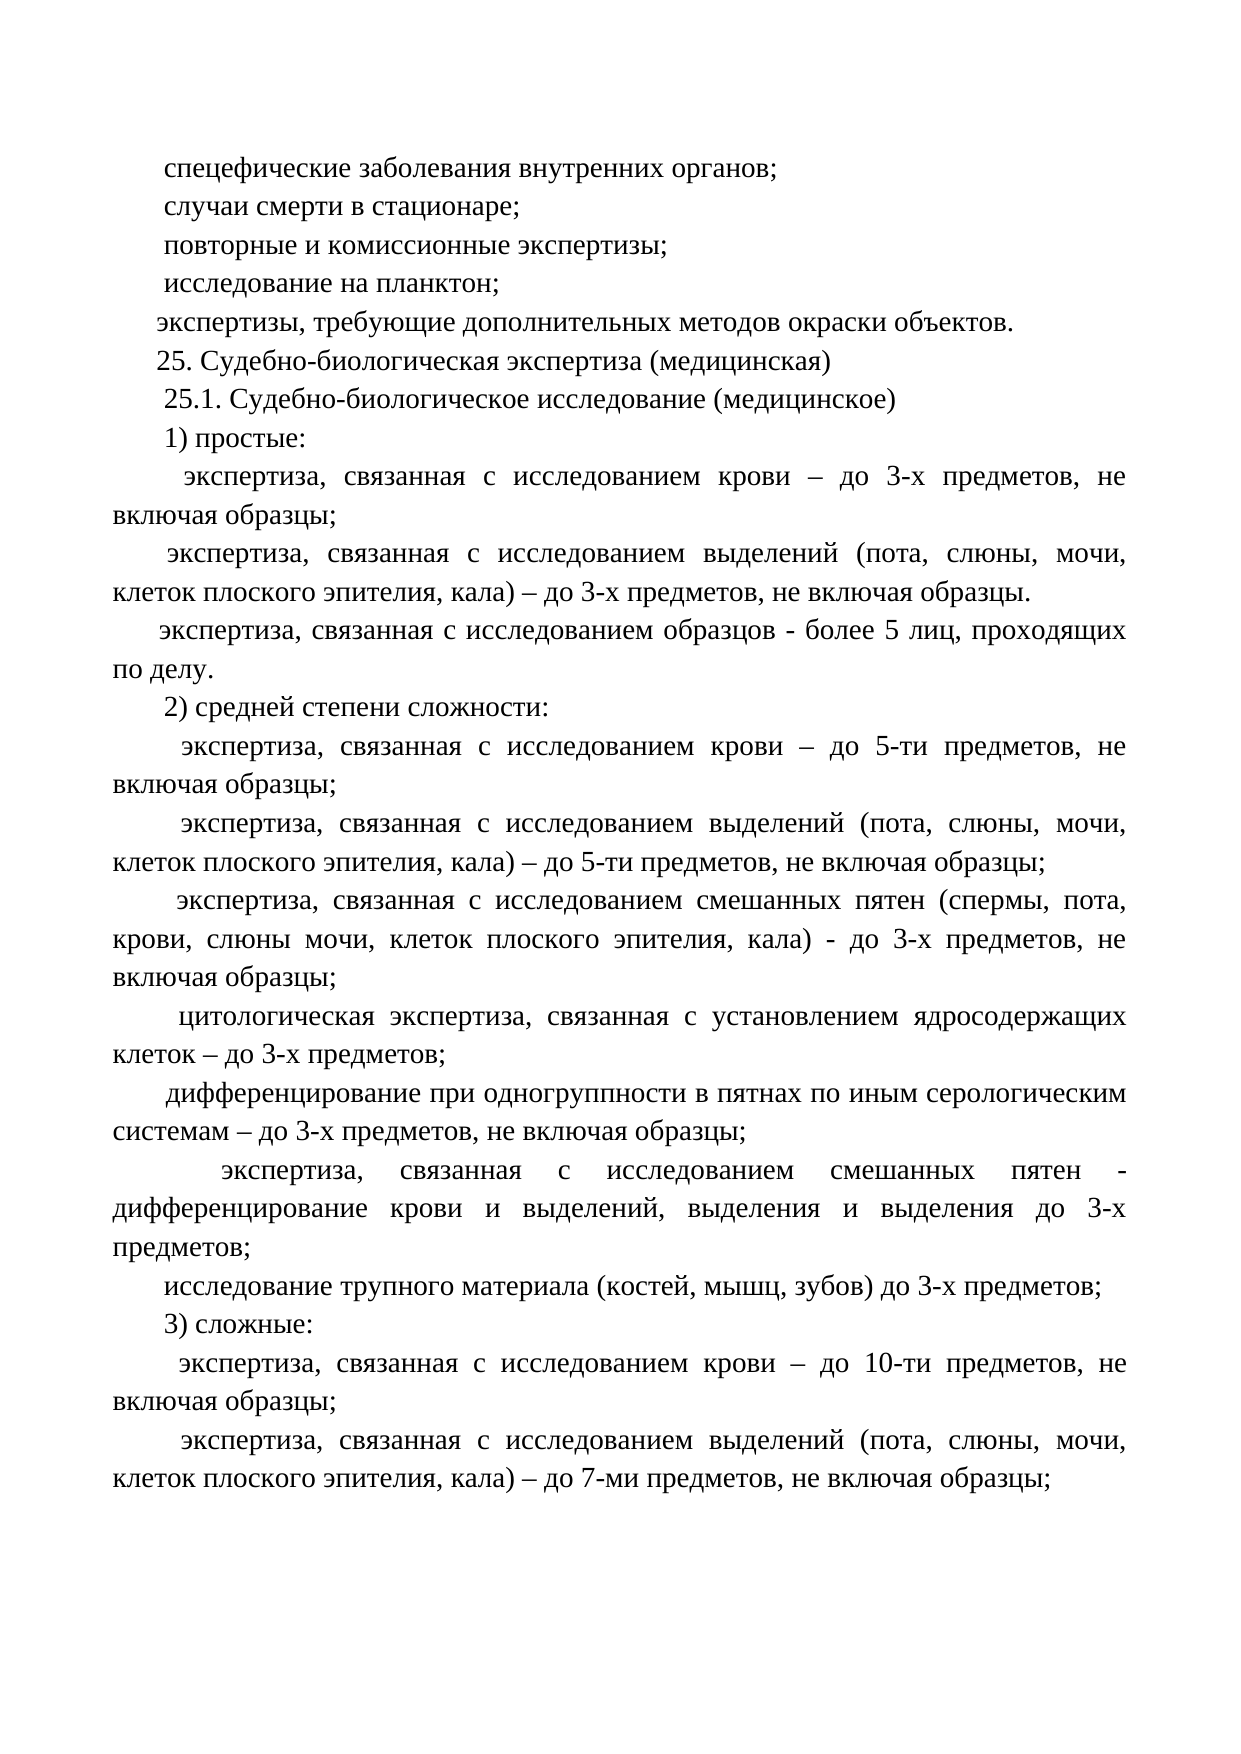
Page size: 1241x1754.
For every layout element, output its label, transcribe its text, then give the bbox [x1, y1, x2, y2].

text экспертиза, связанная с исследованием крови – до 5-ти предметов, не включая образцы; [112, 728, 1128, 800]
text цитологическая экспертиза, связанная с установлением ядросодержащих клеток – до 3-х предметов; [112, 998, 1128, 1070]
text экспертиза, связанная с исследованием смешанных пятен - дифференцирование крови и выделений, выделения и выделения до 3-х предметов; [112, 1152, 1128, 1263]
text случаи смерти в стационаре; [112, 188, 1128, 222]
text экспертиза, связанная с исследованием выделений (пота, слюны, мочи, клеток плоского эпителия, кала) – до 7-ми предметов, не включая образцы; [112, 1422, 1128, 1494]
text исследование трупного материала (костей, мышц, зубов) до 3-х предметов; [112, 1268, 1128, 1301]
text экспертиза, связанная с исследованием крови – до 10-ти предметов, не включая образцы; [112, 1345, 1128, 1417]
text экспертиза, связанная с исследованием образцов - более 5 лиц, проходящих по делу. [112, 612, 1128, 684]
text экспертиза, связанная с исследованием смешанных пятен (спермы, пота, крови, слюны мочи, клеток плоского эпителия, кала) - до 3-х предметов, не включая образцы; [112, 882, 1128, 993]
text спецефические заболевания внутренних органов; [112, 150, 1128, 183]
text экспертиза, связанная с исследованием выделений (пота, слюны, мочи, клеток плоского эпителия, кала) – до 5-ти предметов, не включая образцы; [112, 805, 1128, 877]
text 2) средней степени сложности: [112, 689, 1128, 723]
text исследование на планктон; [112, 266, 1128, 299]
text экспертиза, связанная с исследованием выделений (пота, слюны, мочи, клеток плоского эпителия, кала) – до 3-х предметов, не включая образцы. [112, 535, 1128, 607]
text 3) сложные: [112, 1306, 1128, 1340]
text 25. Судебно-биологическая экспертиза (медицинская) [112, 343, 1128, 376]
text экспертиза, связанная с исследованием крови – до 3-х предметов, не включая образцы; [112, 458, 1128, 530]
text 25.1. Судебно-биологическое исследование (медицинское) [112, 381, 1128, 415]
text 1) простые: [112, 420, 1128, 453]
text дифференцирование при одногруппности в пятнах по иным серологическим системам – до 3-х предметов, не включая образцы; [112, 1075, 1128, 1147]
text экспертизы, требующие дополнительных методов окраски объектов. [112, 304, 1128, 338]
text повторные и комиссионные экспертизы; [112, 227, 1128, 261]
